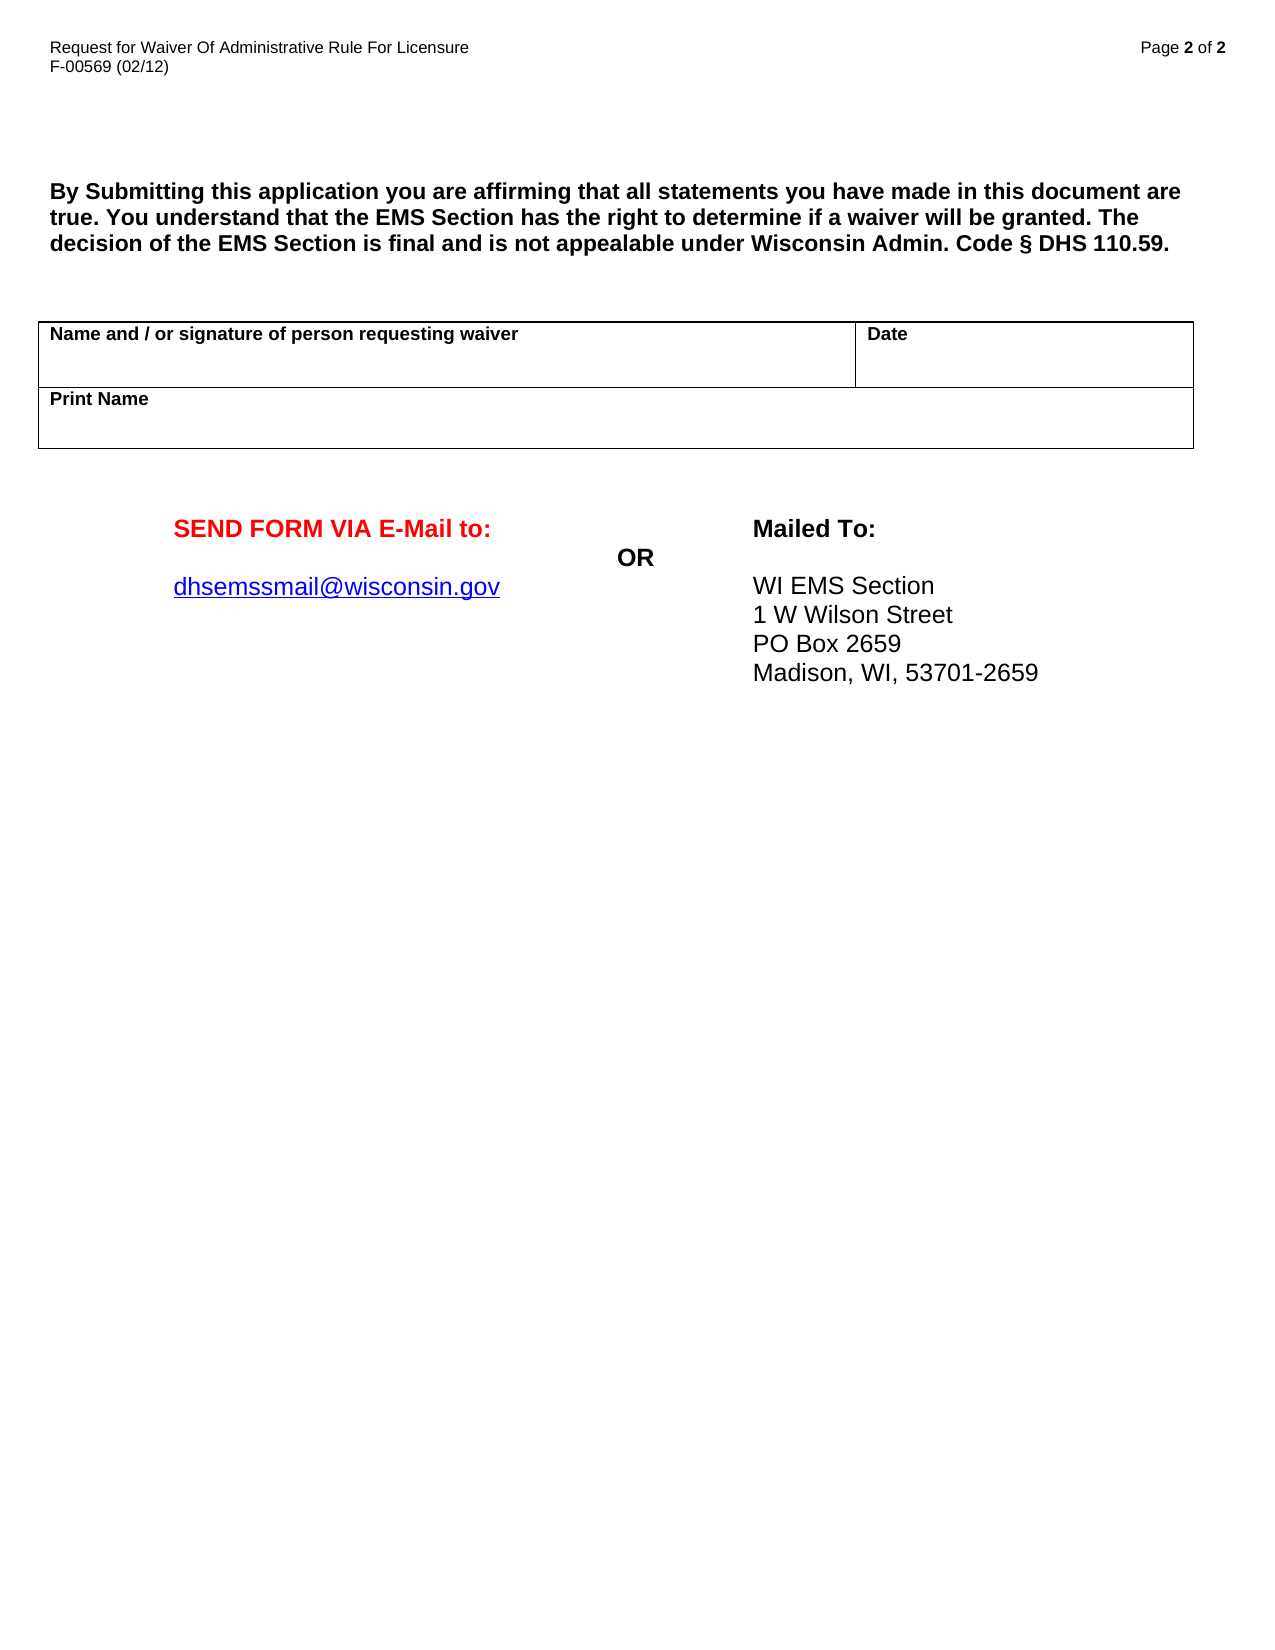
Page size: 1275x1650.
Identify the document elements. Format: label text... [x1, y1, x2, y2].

text By Submitting this application you are affirming that all statements you have made in this document are true. You understand that the EMS Section has the right to determine if a waiver will be granted. The decision of the EMS Section is final and is not appealable under Wisconsin Admin. Code § DHS 110.59. [49, 178, 1226, 257]
table_cell Print Name [39, 388, 1193, 448]
table_header Mailed To: WI EMS Section 1 W Wilson Street PO Box 2659 Madison, WI, 53701-2659 [706, 514, 1146, 745]
table_header SEND FORM VIA E-Mail to: dhsemssmail@wisconsin.gov [162, 514, 565, 745]
table_header OR [565, 514, 706, 745]
table_header Name and / or signature of person requesting waiver [39, 323, 855, 387]
table_header Date [856, 323, 1193, 387]
